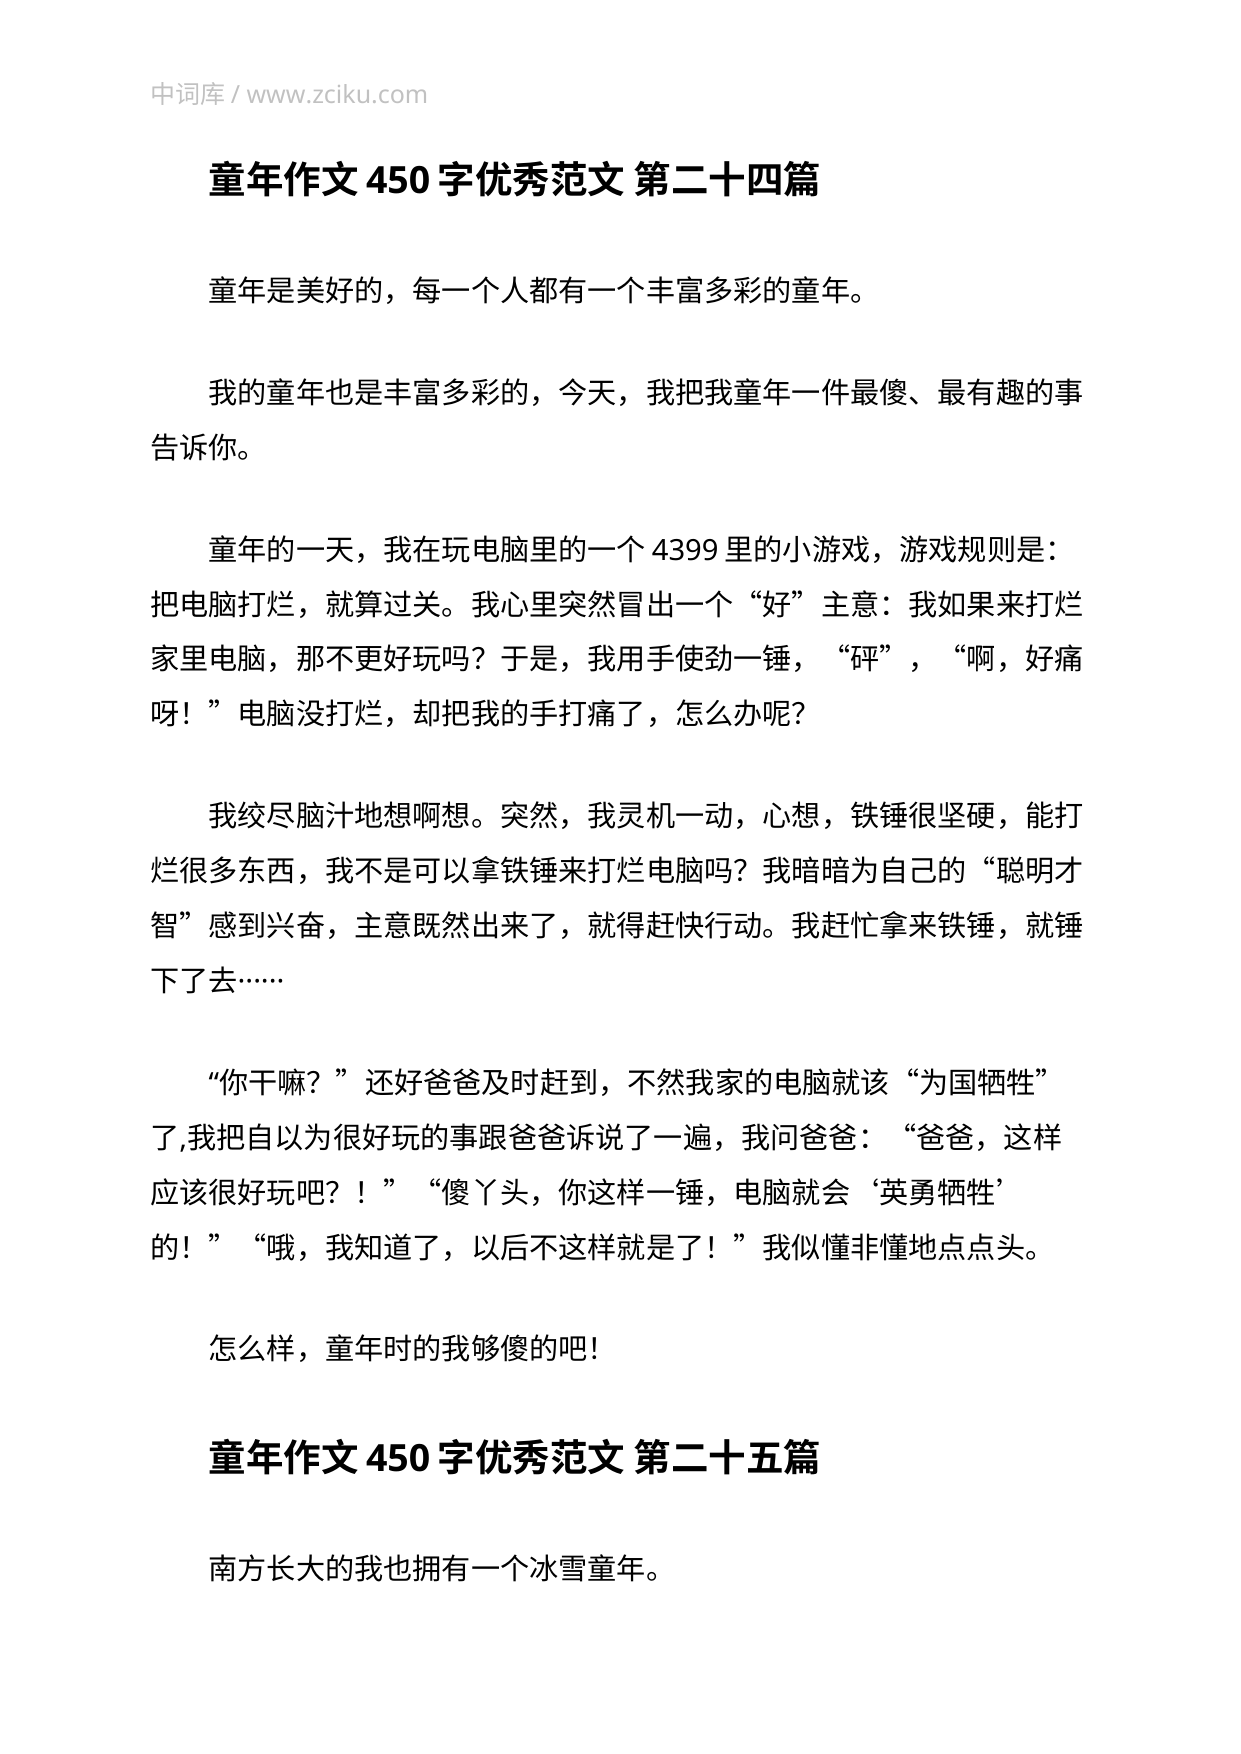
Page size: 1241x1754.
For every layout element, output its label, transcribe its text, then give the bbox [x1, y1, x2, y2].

text “你干嘛？”还好爸爸及时赶到，不然我家的电脑就该“为国牺牲”了,我把自以为很好玩的事跟爸爸诉说了一遍，我问爸爸：“爸爸，这样应该很好玩吧？！”“傻丫头，你这样一锤，电脑就会‘英勇牺牲’的！”“哦，我知道了，以后不这样就是了！”我似懂非懂地点点头。 [150, 1059, 1090, 1266]
text 童年是美好的，每一个人都有一个丰富多彩的童年。 [150, 268, 1090, 310]
text 南方长大的我也拥有一个冰雪童年。 [150, 1545, 1090, 1588]
text 童年的一天，我在玩电脑里的一个4399里的小游戏，游戏规则是：把电脑打烂，就算过关。我心里突然冒出一个“好”主意：我如果来打烂家里电脑，那不更好玩吗？于是，我用手使劲一锤，“砰”，“啊，好痛呀！”电脑没打烂，却把我的手打痛了，怎么办呢？ [150, 526, 1090, 733]
text 童年作文450字优秀范文 第二十四篇 [150, 150, 1090, 204]
text 童年作文450字优秀范文 第二十五篇 [150, 1428, 1090, 1482]
text 我绞尽脑汁地想啊想。突然，我灵机一动，心想，铁锤很坚硬，能打烂很多东西，我不是可以拿铁锤来打烂电脑吗？我暗暗为自己的“聪明才智”感到兴奋，主意既然出来了，就得赶快行动。我赶忙拿来铁锤，就锤下了去······ [150, 793, 1090, 1000]
text 我的童年也是丰富多彩的，今天，我把我童年一件最傻、最有趣的事告诉你。 [150, 369, 1090, 467]
text 怎么样，童年时的我够傻的吧！ [150, 1326, 1090, 1368]
